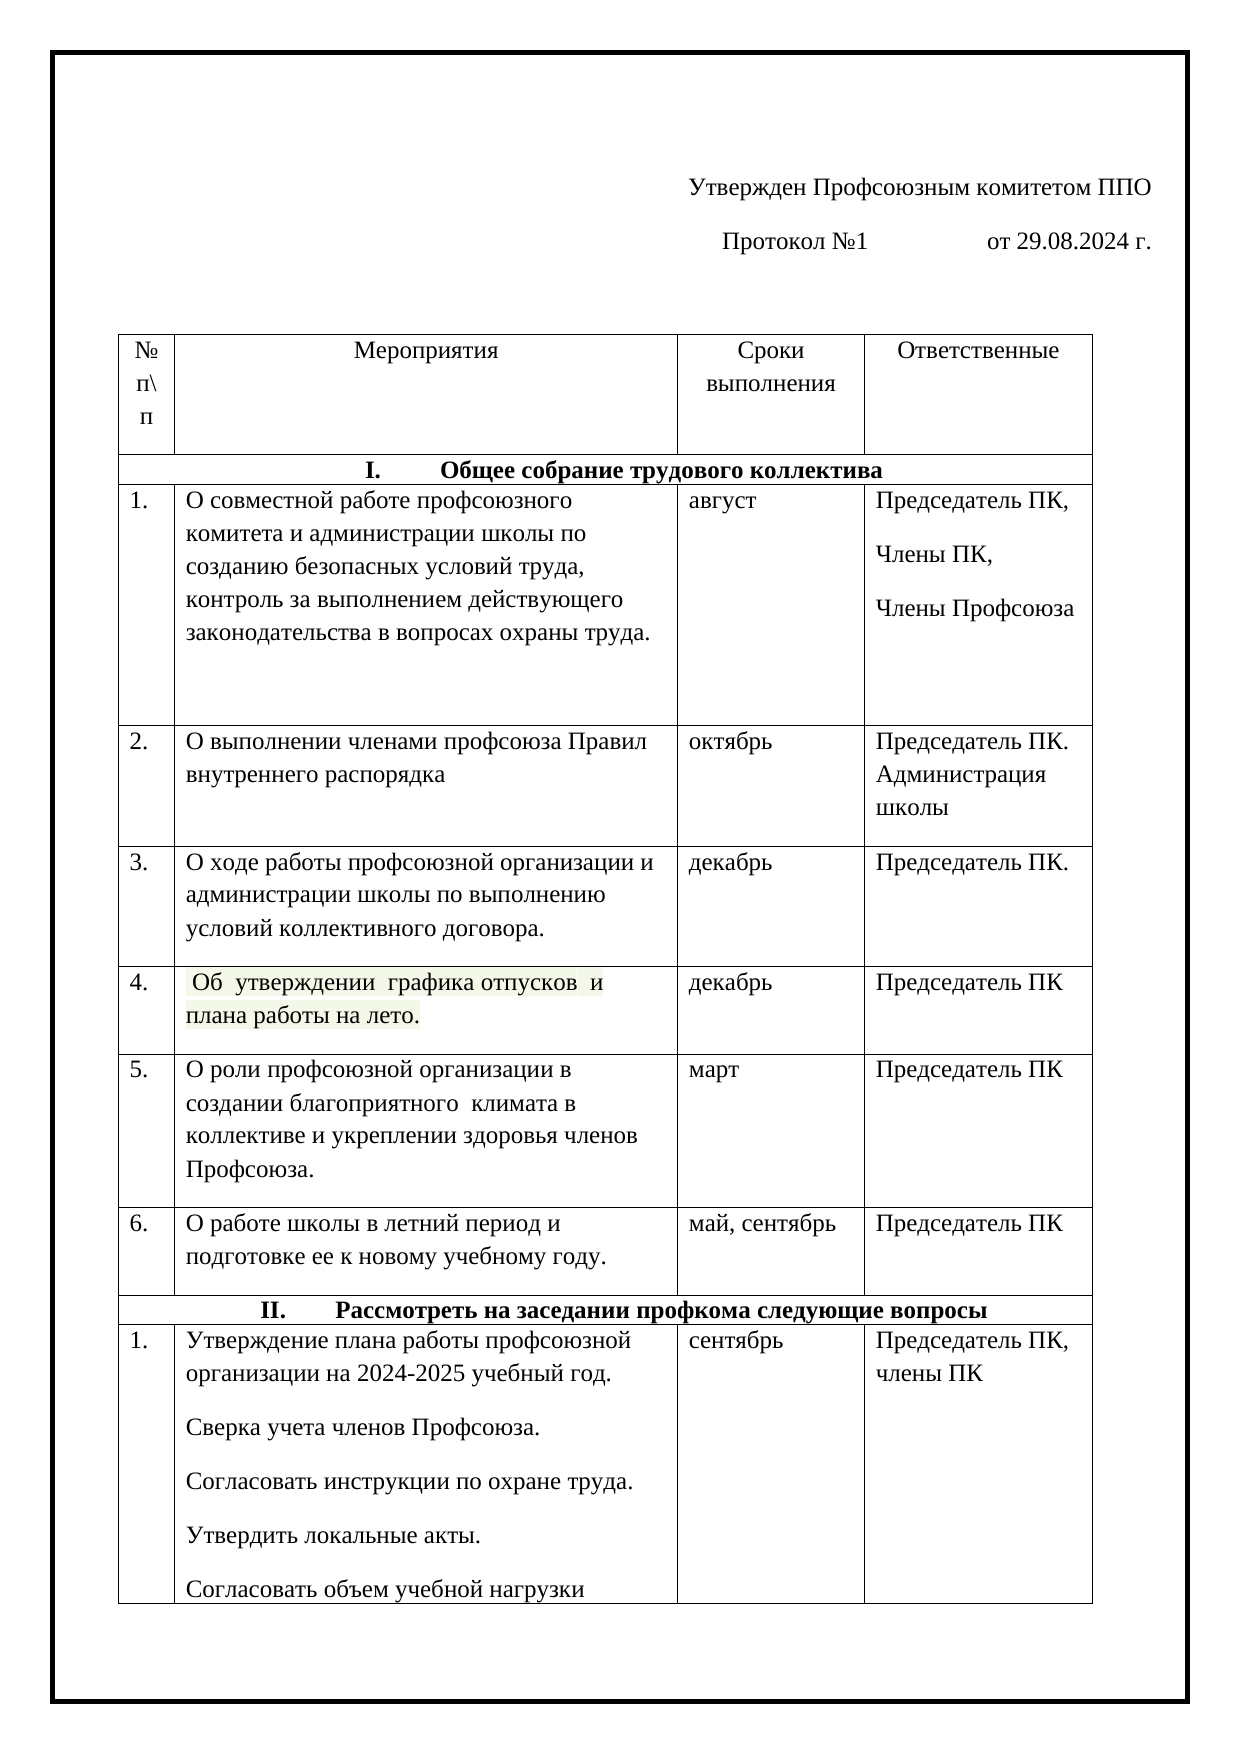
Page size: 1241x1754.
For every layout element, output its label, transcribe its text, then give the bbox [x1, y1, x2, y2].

table_cell Об утверждении графика отпусков и плана работы на лето. [175, 967, 677, 1053]
table_cell декабрь [678, 847, 864, 966]
table_cell О совместной работе профсоюзного комитета и администрации школы по созданию безопасных условий труда, контроль за выполнением действующего законодательства в вопросах охраны труда. [175, 485, 677, 725]
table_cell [175, 1325, 677, 1603]
table_cell Председатель ПК, Члены ПК, Члены Профсоюза [865, 485, 1092, 725]
table_cell 3. [119, 847, 174, 966]
table_cell 4. [119, 967, 174, 1053]
table_cell Председатель ПК [865, 967, 1092, 1053]
table_cell август [678, 485, 864, 725]
table_cell О ходе работы профсоюзной организации и администрации школы по выполнению условий коллективного договора. [175, 847, 677, 966]
table_cell О выполнении членами профсоюза Правил внутреннего распорядка [175, 726, 677, 846]
table_cell Председатель ПК [865, 1055, 1092, 1207]
table_cell май, сентябрь [678, 1208, 864, 1294]
table_cell О работе школы в летний период и подготовке ее к новому учебному году. [175, 1208, 677, 1294]
table_cell октябрь [678, 726, 864, 846]
table_cell 2. [119, 726, 174, 846]
table_header № п\п [119, 335, 174, 454]
table_cell Председатель ПК. [865, 847, 1092, 966]
table_cell 5. [119, 1055, 174, 1207]
table_cell Общее собрание трудового коллектива [119, 455, 1092, 484]
table_header Ответственные [865, 335, 1092, 454]
text Утвержден Профсоюзным комитетом ППО [177, 172, 1152, 201]
table_cell сентябрь [678, 1325, 864, 1603]
table_cell Председатель ПК [865, 1208, 1092, 1294]
table_cell О роли профсоюзной организации в создании благоприятного климата в коллективе и укреплении здоровья членов Профсоюза. [175, 1055, 677, 1207]
table_cell Рассмотреть на заседании профкома следующие вопросы [119, 1296, 1092, 1324]
table_header Сроки выполнения [678, 335, 864, 454]
table_cell 6. [119, 1208, 174, 1294]
table_header Мероприятия [175, 335, 677, 454]
table_cell декабрь [678, 967, 864, 1053]
table_cell Председатель ПК. Администрация школы [865, 726, 1092, 846]
table_cell 1. [119, 1325, 174, 1603]
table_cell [865, 1325, 1092, 1603]
table_cell март [678, 1055, 864, 1207]
text Протокол №1 от 29.08.2024 г. [177, 226, 1152, 255]
table_cell 1. [119, 485, 174, 725]
